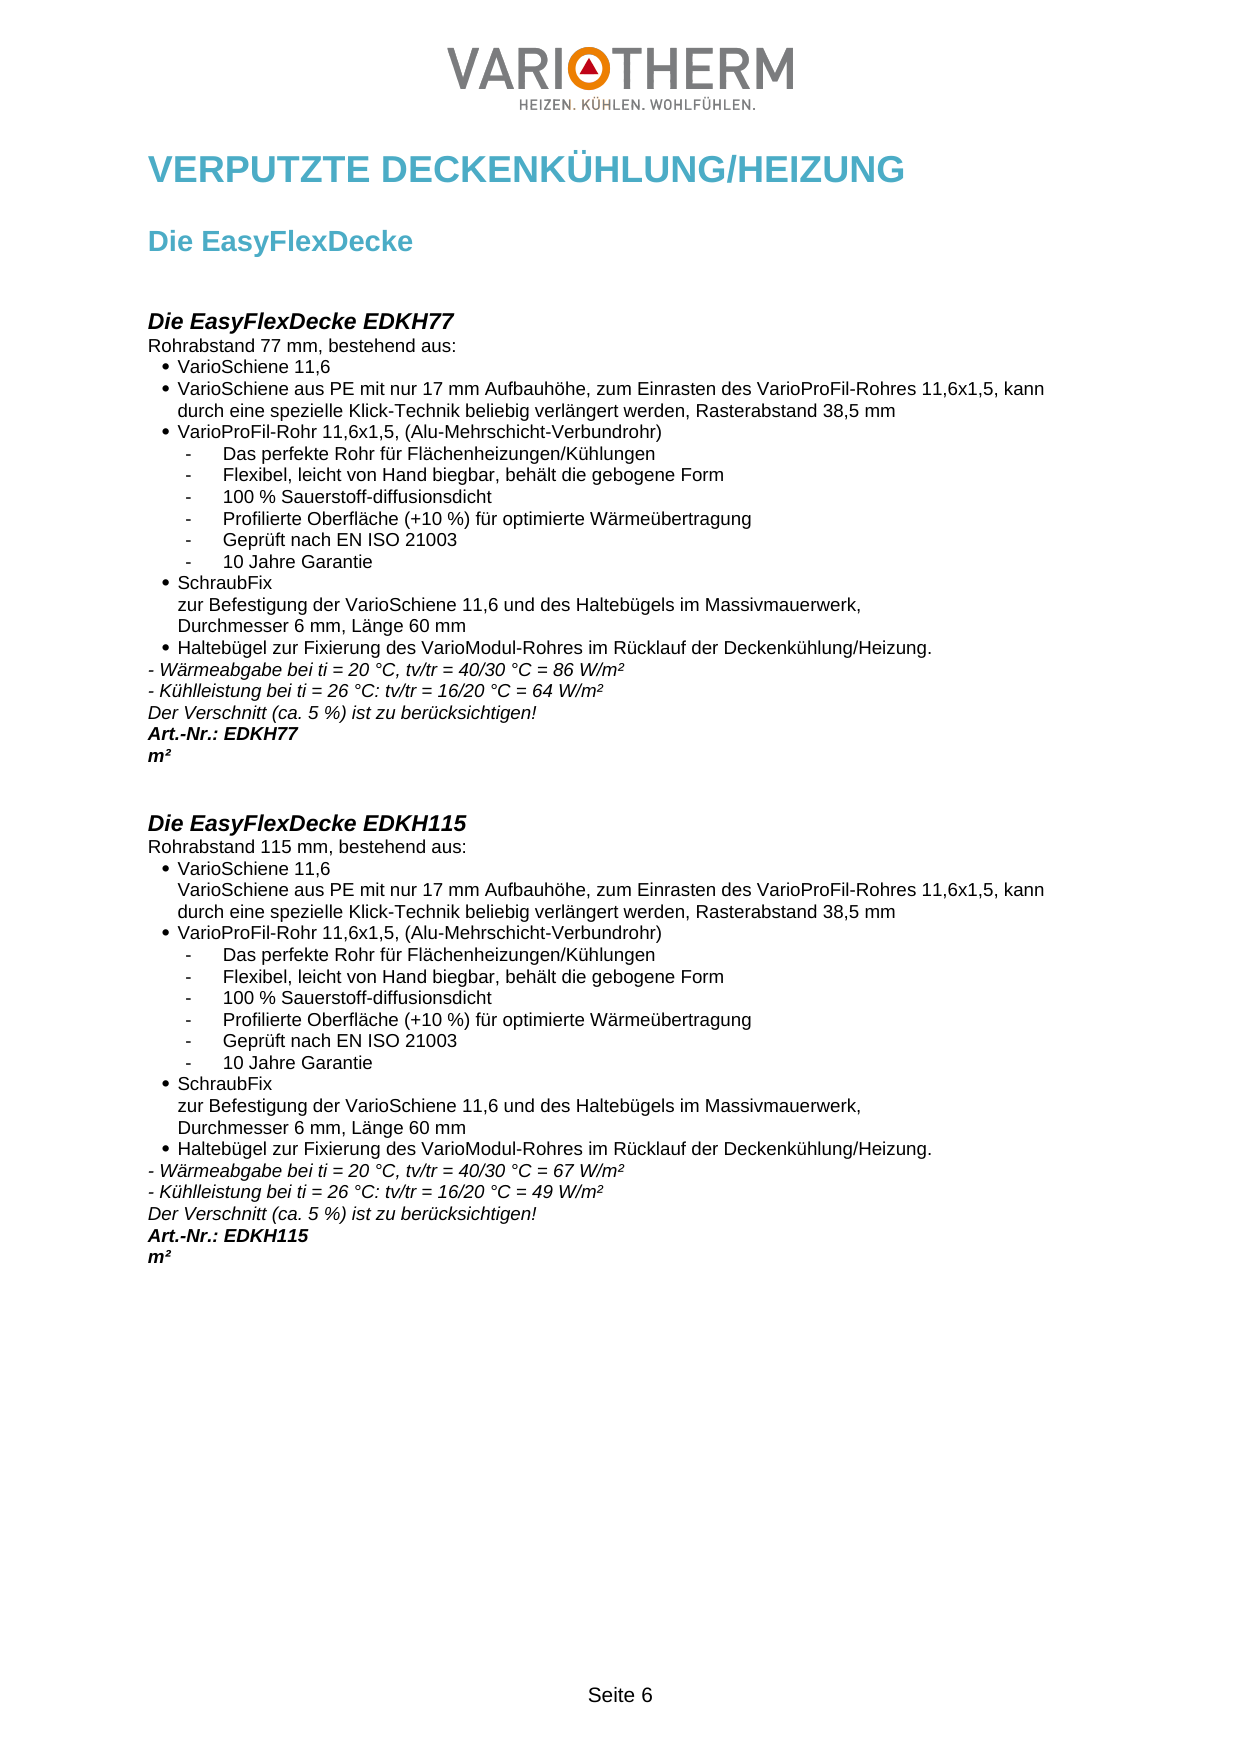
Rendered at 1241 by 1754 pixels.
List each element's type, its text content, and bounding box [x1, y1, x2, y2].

list Profilierte Oberfläche (+10 %) für optimierte Wärmeübertragung [185, 1008, 1092, 1030]
list SchraubFix zur Befestigung der VarioSchiene 11,6 und des Haltebügels im Massivmauerwerk, Durchmesser 6 mm, Länge 60 mm [162, 572, 1092, 637]
text Der Verschnitt (ca. 5 %) ist zu berücksichtigen! [148, 1203, 1092, 1224]
list 10 Jahre Garantie [185, 1052, 1092, 1073]
text - Wärmeabgabe bei ti = 20 °C, tv/tr = 40/30 °C = 86 W/m² [148, 658, 1092, 680]
list 100 % Sauerstoff-diffusionsdicht [185, 486, 1092, 507]
list SchraubFix zur Befestigung der VarioSchiene 11,6 und des Haltebügels im Massivmauerwerk, Durchmesser 6 mm, Länge 60 mm [162, 1073, 1092, 1138]
list 100 % Sauerstoff-diffusionsdicht [185, 987, 1092, 1008]
text - Kühlleistung bei ti = 26 °C: tv/tr = 16/20 °C = 49 W/m² [148, 1181, 1092, 1203]
text VERPUTZTE DECKENKÜHLUNG/HEIZUNG [148, 148, 1092, 191]
list Geprüft nach EN ISO 21003 [185, 1030, 1092, 1052]
list Profilierte Oberfläche (+10 %) für optimierte Wärmeübertragung [185, 507, 1092, 529]
list 10 Jahre Garantie [185, 551, 1092, 572]
list VarioSchiene 11,6 [162, 356, 1092, 378]
text Art.-Nr.: EDKH115 [148, 1224, 1092, 1246]
text Der Verschnitt (ca. 5 %) ist zu berücksichtigen! [148, 702, 1092, 723]
list VarioProFil-Rohr 11,6x1,5, (Alu-Mehrschicht-Verbundrohr) [162, 922, 1092, 944]
list VarioProFil-Rohr 11,6x1,5, (Alu-Mehrschicht-Verbundrohr) [162, 421, 1092, 443]
list Das perfekte Rohr für Flächenheizungen/Kühlungen [185, 443, 1092, 464]
picture [447, 47, 793, 110]
list Flexibel, leicht von Hand biegbar, behält die gebogene Form [185, 464, 1092, 486]
list Geprüft nach EN ISO 21003 [185, 529, 1092, 551]
list VarioSchiene 11,6 VarioSchiene aus PE mit nur 17 mm Aufbauhöhe, zum Einrasten des VarioProFil-Rohres 11,6x1,5, kann durch eine spezielle Klick-Technik beliebig verlängert werden, Rasterabstand 38,5 mm [162, 857, 1092, 922]
text Rohrabstand 115 mm, bestehend aus: [148, 836, 1092, 857]
list VarioSchiene aus PE mit nur 17 mm Aufbauhöhe, zum Einrasten des VarioProFil-Rohres 11,6x1,5, kann durch eine spezielle Klick-Technik beliebig verlängert werden, Rasterabstand 38,5 mm [162, 378, 1092, 421]
text - Kühlleistung bei ti = 26 °C: tv/tr = 16/20 °C = 64 W/m² [148, 680, 1092, 702]
list Haltebügel zur Fixierung des VarioModul-Rohres im Rücklauf der Deckenkühlung/Heizung. [162, 1138, 1092, 1160]
text Die EasyFlexDecke EDKH115 [148, 809, 1092, 836]
text Die EasyFlexDecke [148, 224, 1092, 258]
text - Wärmeabgabe bei ti = 20 °C, tv/tr = 40/30 °C = 67 W/m² [148, 1160, 1092, 1181]
list Haltebügel zur Fixierung des VarioModul-Rohres im Rücklauf der Deckenkühlung/Heizung. [162, 637, 1092, 658]
list Flexibel, leicht von Hand biegbar, behält die gebogene Form [185, 965, 1092, 987]
text Rohrabstand 77 mm, bestehend aus: [148, 334, 1092, 356]
text m² [148, 745, 1092, 766]
list Das perfekte Rohr für Flächenheizungen/Kühlungen [185, 944, 1092, 965]
text Art.-Nr.: EDKH77 [148, 723, 1092, 745]
text Die EasyFlexDecke EDKH77 [148, 308, 1092, 334]
text m² [148, 1246, 1092, 1267]
